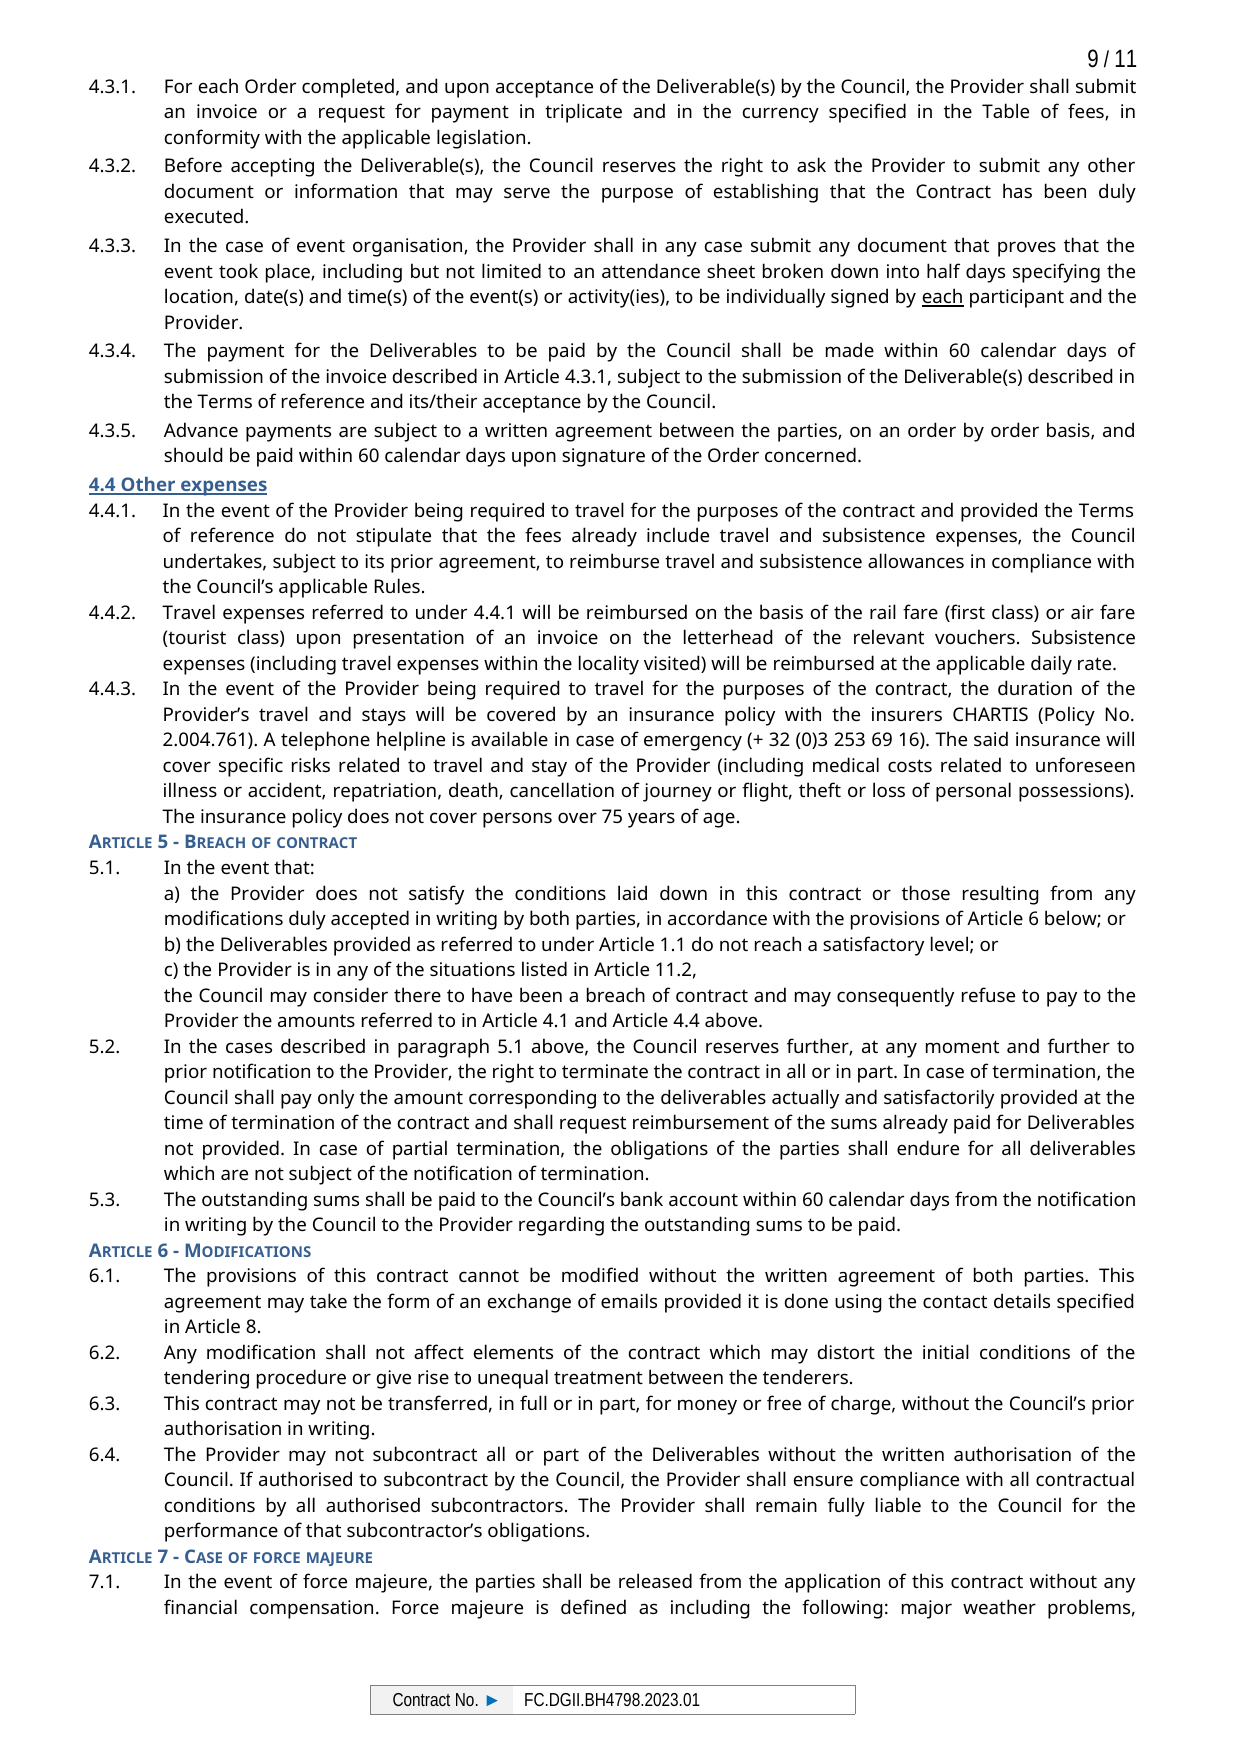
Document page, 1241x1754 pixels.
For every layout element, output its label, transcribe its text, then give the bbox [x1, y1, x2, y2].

list This contract may not be transferred, in full or in part, for money or free of charge, without the Council’s prior authorisation in writing. [89, 1390, 1137, 1441]
list the Council may consider there to have been a breach of contract and may consequently refuse to pay to the Provider the amounts referred to in Article 4.1 and Article 4.4 above. [164, 982, 1137, 1033]
list The outstanding sums shall be paid to the Council’s bank account within 60 calendar days from the notification in writing by the Council to the Provider regarding the outstanding sums to be paid. [89, 1186, 1137, 1237]
text Article 7 - Case of force majeure [89, 1543, 1137, 1569]
list The provisions of this contract cannot be modified without the written agreement of both parties. This agreement may take the form of an exchange of emails provided it is done using the contact details specified in Article 8. [89, 1263, 1137, 1339]
list In the event that: [89, 854, 1137, 880]
text 4.4 Other expenses [89, 471, 1137, 497]
text 4.4.3. In the event of the Provider being required to travel for the purposes of the contract, the duration of the Provider’s travel and stays will be covered by an insurance policy with the insurers CHARTIS (Policy No. 2.004.761). A telephone helpline is available in case of emergency (+ 32 (0)3 253 69 16). The said insurance will cover specific risks related to travel and stay of the Provider (including medical costs related to unforeseen illness or accident, repatriation, death, cancellation of journey or flight, theft or loss of personal possessions). The insurance policy does not cover persons over 75 years of age. [89, 676, 1137, 829]
list Any modification shall not affect elements of the contract which may distort the initial conditions of the tendering procedure or give rise to unequal treatment between the tenderers. [89, 1339, 1137, 1390]
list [89, 1569, 1137, 1620]
list In the case of event organisation, the Provider shall in any case submit any document that proves that the event took place, including but not limited to an attendance sheet broken down into half days specifying the location, date(s) and time(s) of the event(s) or activity(ies), to be individually signed by each participant and the Provider. [89, 232, 1137, 334]
list Before accepting the Deliverable(s), the Council reserves the right to ask the Provider to submit any other document or information that may serve the purpose of establishing that the Contract has been duly executed. [89, 153, 1137, 229]
list In the cases described in paragraph 5.1 above, the Council reserves further, at any moment and further to prior notification to the Provider, the right to terminate the contract in all or in part. In case of termination, the Council shall pay only the amount corresponding to the deliverables actually and satisfactorily provided at the time of termination of the contract and shall request reimbursement of the sums already paid for Deliverables not provided. In case of partial termination, the obligations of the parties shall endure for all deliverables which are not subject of the notification of termination. [89, 1033, 1137, 1186]
text Article 5 - Breach of contract [89, 829, 1137, 854]
list c) the Provider is in any of the situations listed in Article 11.2, [164, 956, 1137, 982]
text 4.4.2. Travel expenses referred to under 4.4.1 will be reimbursed on the basis of the rail fare (first class) or air fare (tourist class) upon presentation of an invoice on the letterhead of the relevant vouchers. Subsistence expenses (including travel expenses within the locality visited) will be reimbursed at the applicable daily rate. [89, 599, 1137, 676]
list The Provider may not subcontract all or part of the Deliverables without the written authorisation of the Council. If authorised to subcontract by the Council, the Provider shall ensure compliance with all contractual conditions by all authorised subcontractors. The Provider shall remain fully liable to the Council for the performance of that subcontractor’s obligations. [89, 1441, 1137, 1543]
list For each Order completed, and upon acceptance of the Deliverable(s) by the Council, the Provider shall submit an invoice or a request for payment in triplicate and in the currency specified in the Table of fees, in conformity with the applicable legislation. [89, 73, 1137, 149]
list a) the Provider does not satisfy the conditions laid down in this contract or those resulting from any modifications duly accepted in writing by both parties, in accordance with the provisions of Article 6 below; or [164, 880, 1137, 931]
list Advance payments are subject to a written agreement between the parties, on an order by order basis, and should be paid within 60 calendar days upon signature of the Order concerned. [89, 417, 1137, 468]
list The payment for the Deliverables to be paid by the Council shall be made within 60 calendar days of submission of the invoice described in Article 4.3.1, subject to the submission of the Deliverable(s) described in the Terms of reference and its/their acceptance by the Council. [89, 338, 1137, 414]
text 4.4.1. In the event of the Provider being required to travel for the purposes of the contract and provided the Terms of reference do not stipulate that the fees already include travel and subsistence expenses, the Council undertakes, subject to its prior agreement, to reimburse travel and subsistence allowances in compliance with the Council’s applicable Rules. [89, 497, 1137, 599]
list b) the Deliverables provided as referred to under Article 1.1 do not reach a satisfactory level; or [164, 931, 1137, 956]
text Article 6 - Modifications [89, 1237, 1137, 1263]
